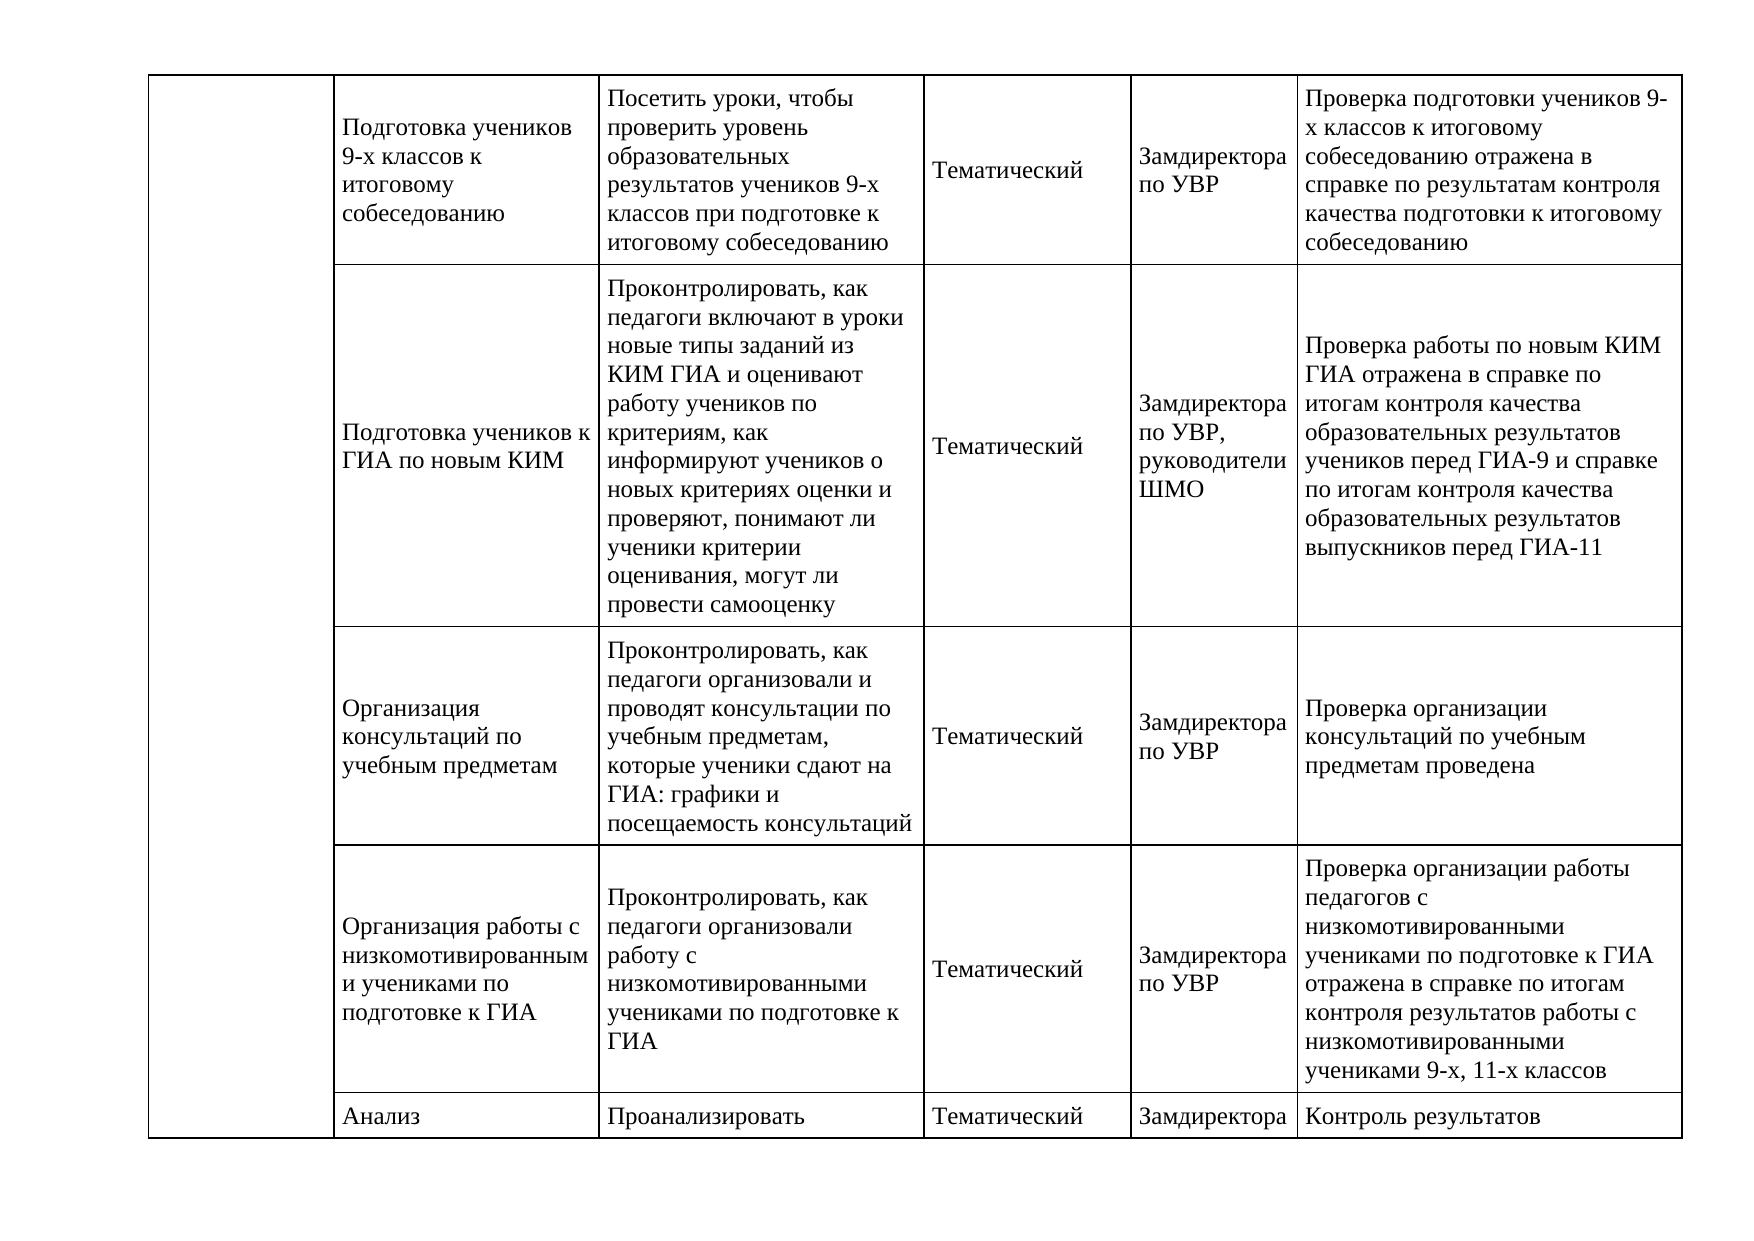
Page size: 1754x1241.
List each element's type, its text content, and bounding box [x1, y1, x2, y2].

table_cell Проверка работы по новым КИМ ГИА отражена в справке по итогам контроля качества образовательных результатов учеников перед ГИА-9 и справке по итогам контроля качества образовательных результатов выпускников перед ГИА-11 [1298, 265, 1681, 626]
table_cell Замдиректора по УВР [1132, 1093, 1297, 1137]
table_cell Замдиректора по УВР [1132, 846, 1297, 1091]
table_cell Проверка подготовки учеников 9-х классов к итоговому собеседованию отражена в справке по результатам контроля качества подготовки к итоговому собеседованию [1298, 76, 1681, 263]
table_cell Организация консультаций по учебным предметам [335, 627, 598, 844]
table_cell Подготовка учеников 9-х классов к итоговому собеседованию [335, 76, 598, 263]
table_cell Проконтролировать, как педагоги организовали и проводят консультации по учебным предметам, которые ученики сдают на ГИА: графики и посещаемость консультаций [600, 627, 923, 844]
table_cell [600, 1093, 923, 1137]
table_cell Подготовка учеников к ГИА по новым КИМ [335, 265, 598, 626]
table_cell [335, 1093, 598, 1137]
table_cell Замдиректора по УВР, руководители ШМО [1132, 265, 1297, 626]
table_cell Замдиректора по УВР [1132, 627, 1297, 844]
table_cell Посетить уроки, чтобы проверить уровень образовательных результатов учеников 9-х классов при подготовке к итоговому собеседованию [600, 76, 923, 263]
table_cell Тематический [925, 627, 1130, 844]
table_cell Тематический [925, 265, 1130, 626]
table_cell Организация работы с низкомотивированными учениками по подготовке к ГИА [335, 846, 598, 1091]
table_cell Тематический [925, 76, 1130, 263]
table_cell Тематический [925, 1093, 1130, 1137]
table_cell Проконтролировать, как педагоги включают в уроки новые типы заданий из КИМ ГИА и оценивают работу учеников по критериям, как информируют учеников о новых критериях оценки и проверяют, понимают ли ученики критерии оценивания, могут ли провести самооценку [600, 265, 923, 626]
table_cell Проверка организации работы педагогов с низкомотивированными учениками по подготовке к ГИА отражена в справке по итогам контроля результатов работы с низкомотивированными учениками 9-х, 11-х классов [1298, 846, 1681, 1091]
table_cell Замдиректора по УВР [1132, 76, 1297, 263]
table_cell Проконтролировать, как педагоги организовали работу с низкомотивированными учениками по подготовке к ГИА [600, 846, 923, 1091]
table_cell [149, 76, 333, 1137]
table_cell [1298, 1093, 1681, 1137]
table_cell Тематический [925, 846, 1130, 1091]
table_cell Проверка организации консультаций по учебным предметам проведена [1298, 627, 1681, 844]
